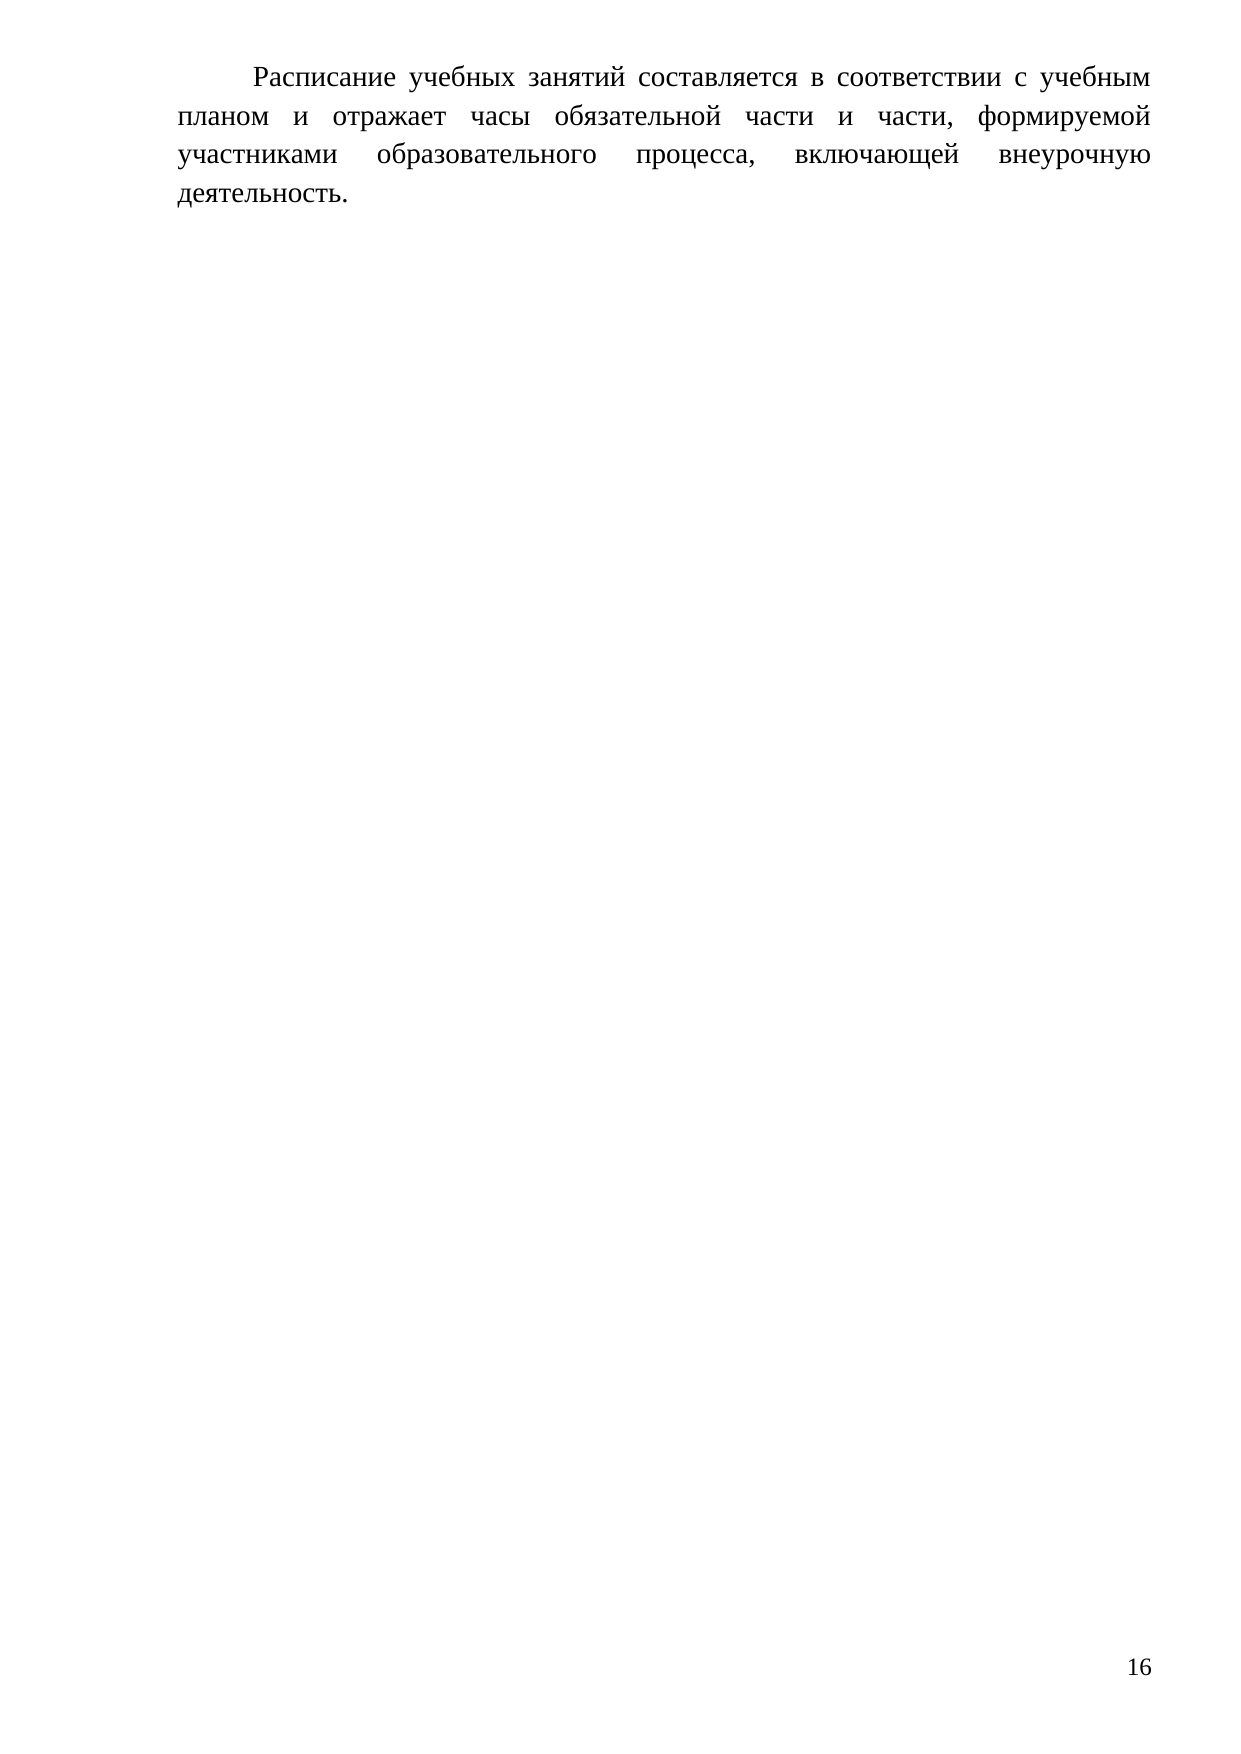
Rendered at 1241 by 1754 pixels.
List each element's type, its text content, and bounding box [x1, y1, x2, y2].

text Расписание учебных занятий составляется в соответствии с учебным планом и отражает часы обязательной части и части, формируемой участниками образовательного процесса, включающей внеурочную деятельность. [177, 59, 1152, 208]
